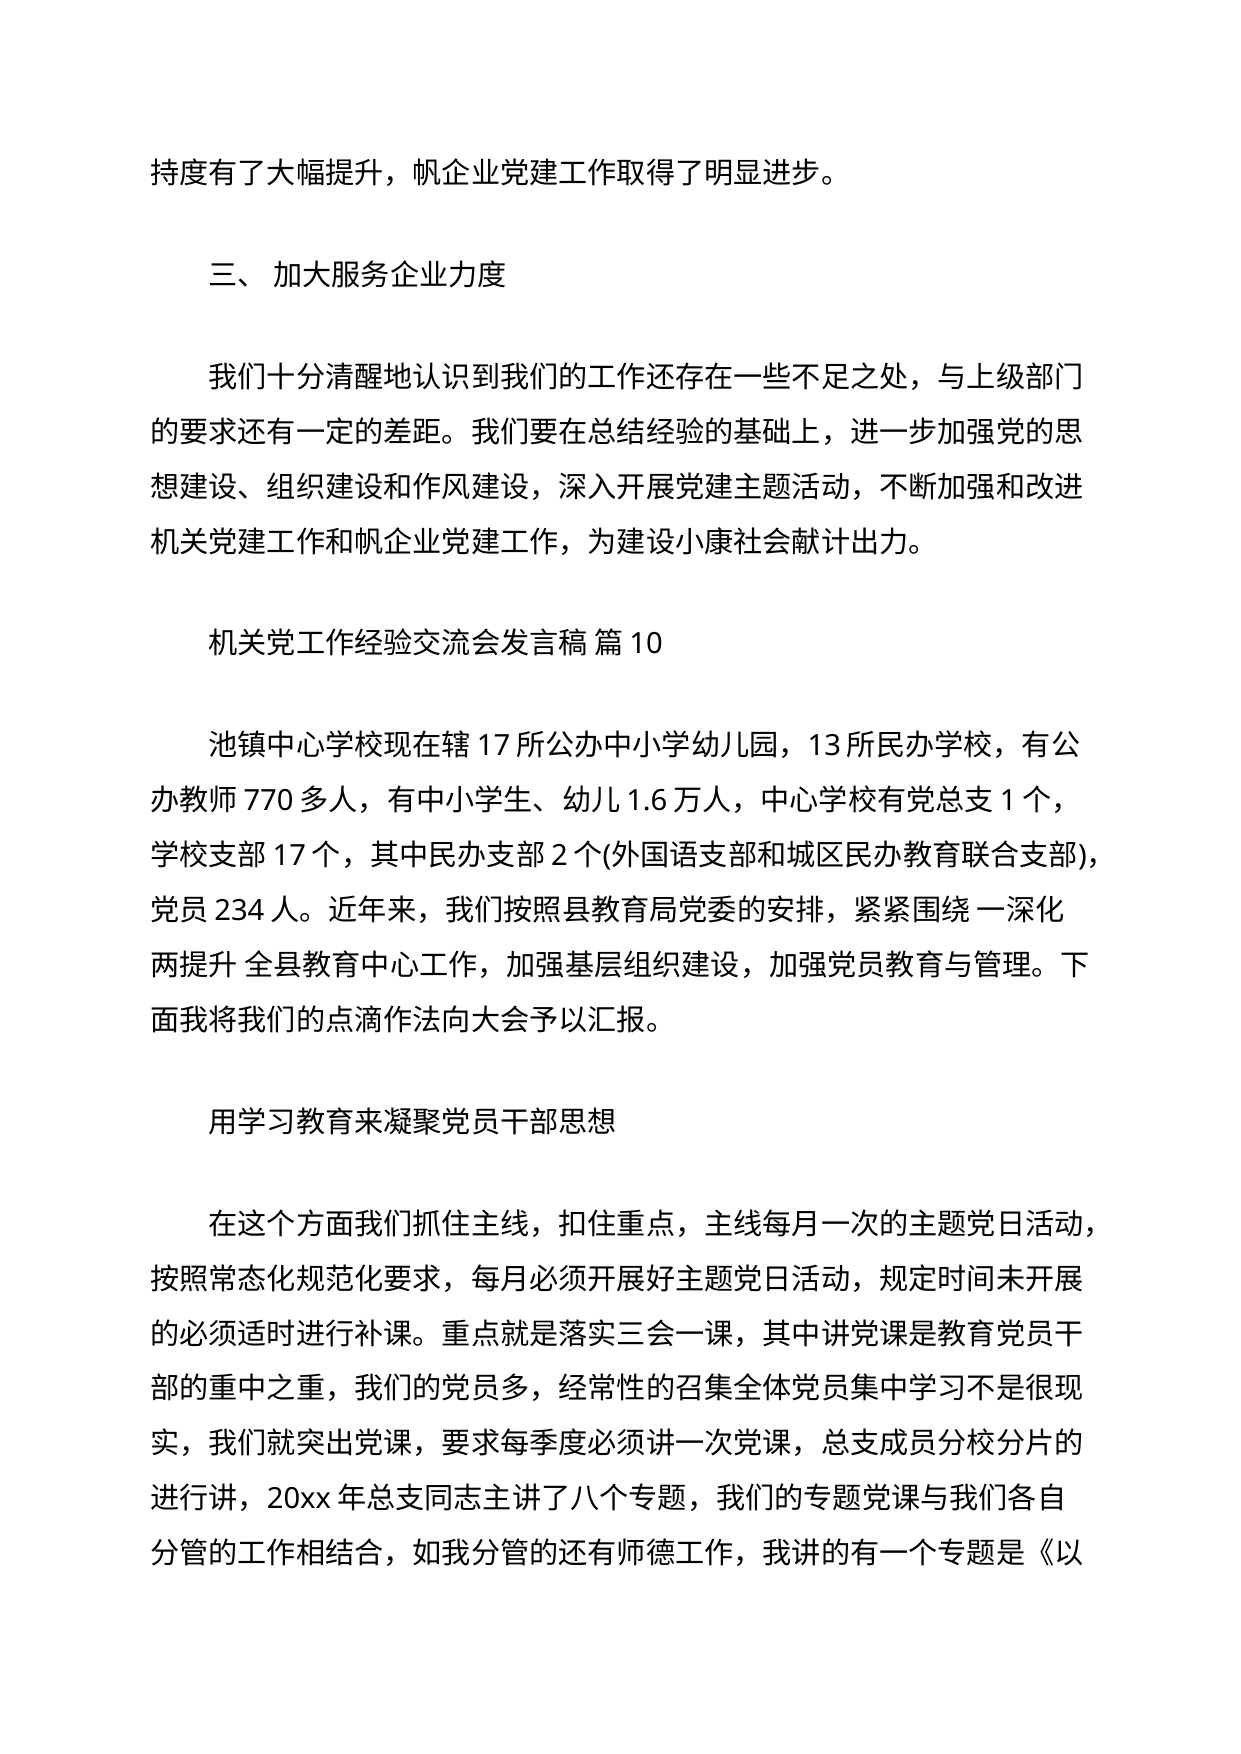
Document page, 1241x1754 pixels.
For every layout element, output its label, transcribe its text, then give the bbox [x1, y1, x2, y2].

text 池镇中心学校现在辖17所公办中小学幼儿园，13所民办学校，有公办教师770多人，有中小学生、幼儿1.6万人，中心学校有党总支1个，学校支部17个，其中民办支部2个(外国语支部和城区民办教育联合支部)，党员234人。近年来，我们按照县教育局党委的安排，紧紧围绕 一深化两提升 全县教育中心工作，加强基层组织建设，加强党员教育与管理。下面我将我们的点滴作法向大会予以汇报。 [150, 722, 1090, 1039]
text 机关党工作经验交流会发言稿 篇10 [150, 620, 1090, 662]
text 用学习教育来凝聚党员干部思想 [150, 1099, 1090, 1141]
text 三、 加大服务企业力度 [150, 252, 1090, 294]
text 我们十分清醒地认识到我们的工作还存在一些不足之处，与上级部门的要求还有一定的差距。我们要在总结经验的基础上，进一步加强党的思想建设、组织建设和作风建设，深入开展党建主题活动，不断加强和改进机关党建工作和帆企业党建工作，为建设小康社会献计出力。 [150, 353, 1090, 561]
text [150, 150, 1090, 192]
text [150, 1200, 1090, 1572]
